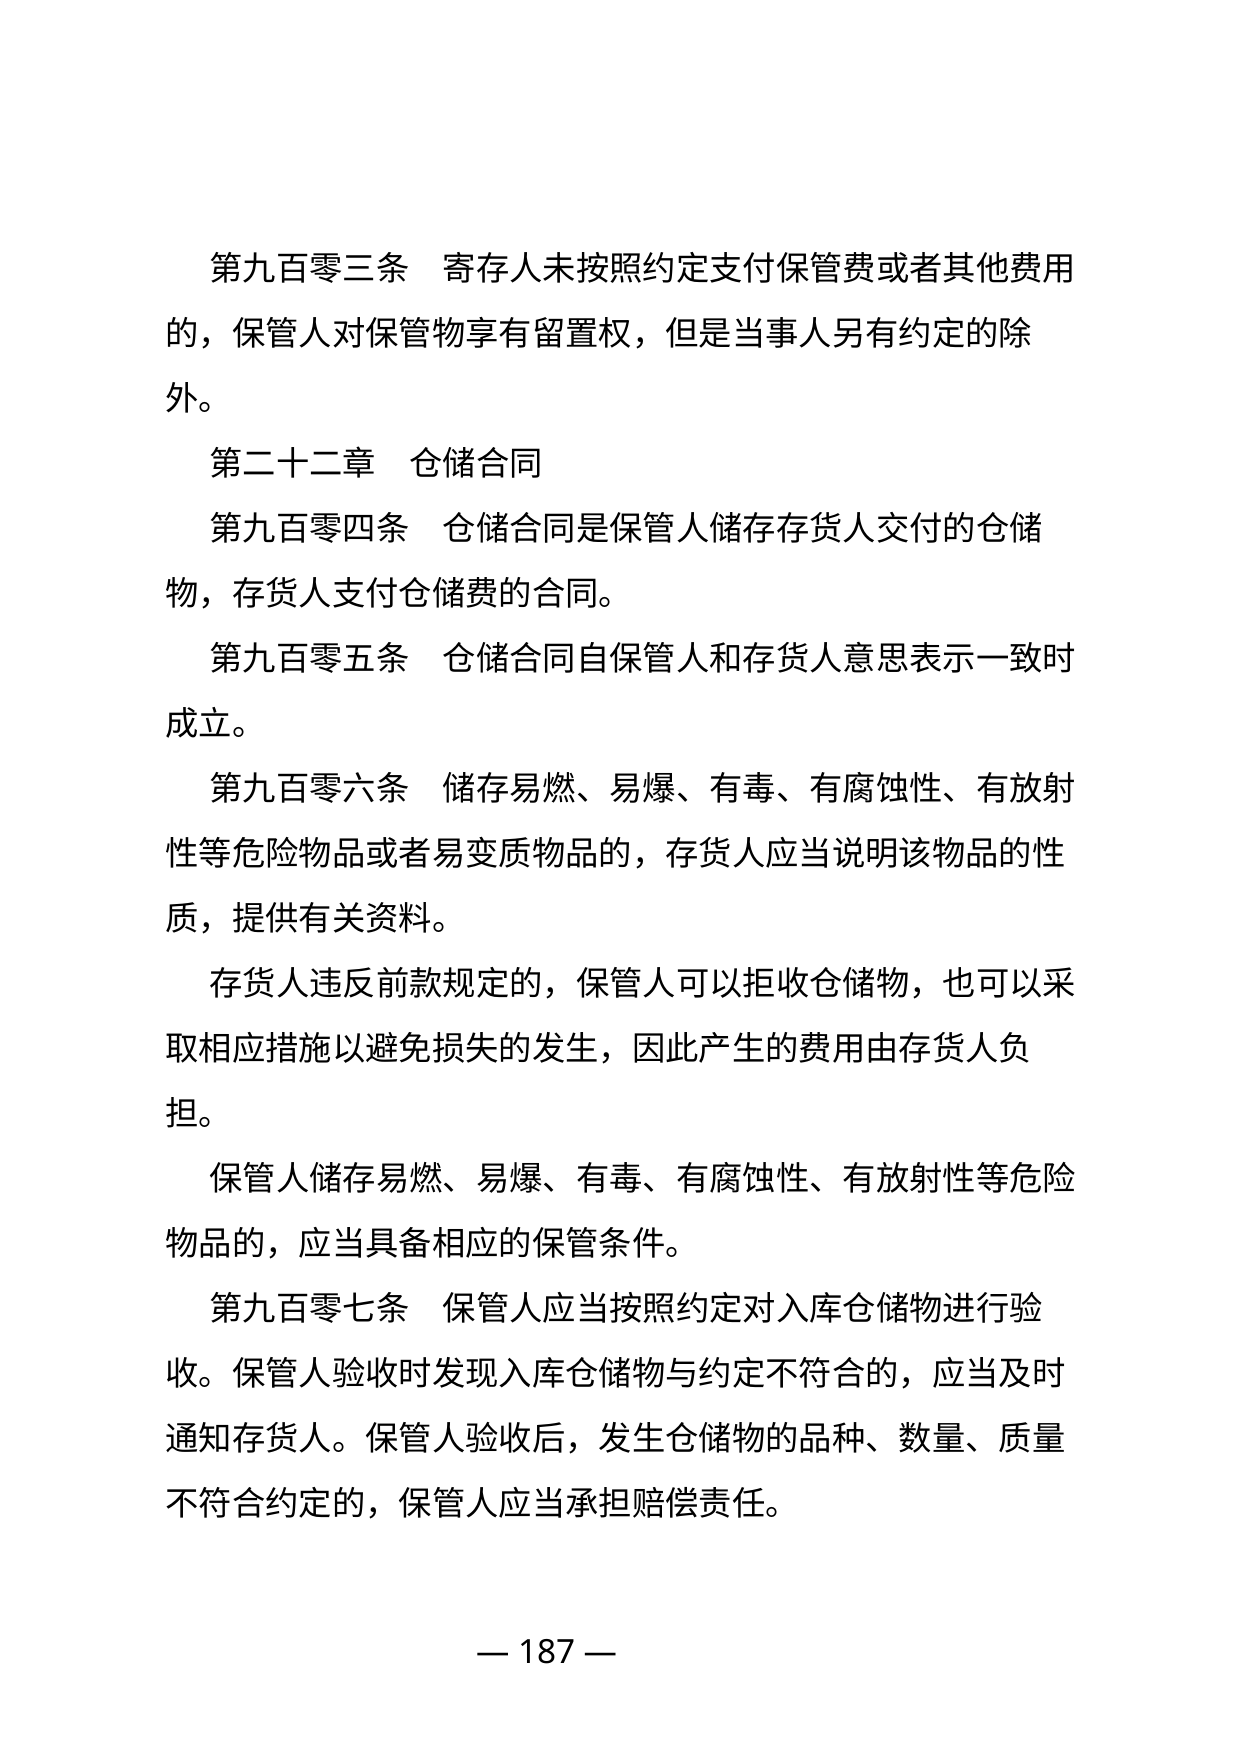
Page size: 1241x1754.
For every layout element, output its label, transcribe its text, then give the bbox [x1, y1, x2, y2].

text 第九百零七条 保管人应当按照约定对入库仓储物进行验收。保管人验收时发现入库仓储物与约定不符合的，应当及时通知存货人。保管人验收后，发生仓储物的品种、数量、质量不符合约定的，保管人应当承担赔偿责任。 [165, 1273, 1087, 1533]
text 第九百零六条 储存易燃、易爆、有毒、有腐蚀性、有放射性等危险物品或者易变质物品的，存货人应当说明该物品的性质，提供有关资料。 [165, 753, 1087, 948]
text 保管人储存易燃、易爆、有毒、有腐蚀性、有放射性等危险物品的，应当具备相应的保管条件。 [165, 1143, 1087, 1273]
text 第九百零五条 仓储合同自保管人和存货人意思表示一致时成立。 [165, 623, 1087, 753]
text 第九百零四条 仓储合同是保管人储存存货人交付的仓储物，存货人支付仓储费的合同。 [165, 493, 1087, 623]
text 第二十二章 仓储合同 [165, 428, 1087, 493]
text 存货人违反前款规定的，保管人可以拒收仓储物，也可以采取相应措施以避免损失的发生，因此产生的费用由存货人负担。 [165, 948, 1087, 1143]
text 第九百零三条 寄存人未按照约定支付保管费或者其他费用的，保管人对保管物享有留置权，但是当事人另有约定的除外。 [165, 233, 1087, 428]
